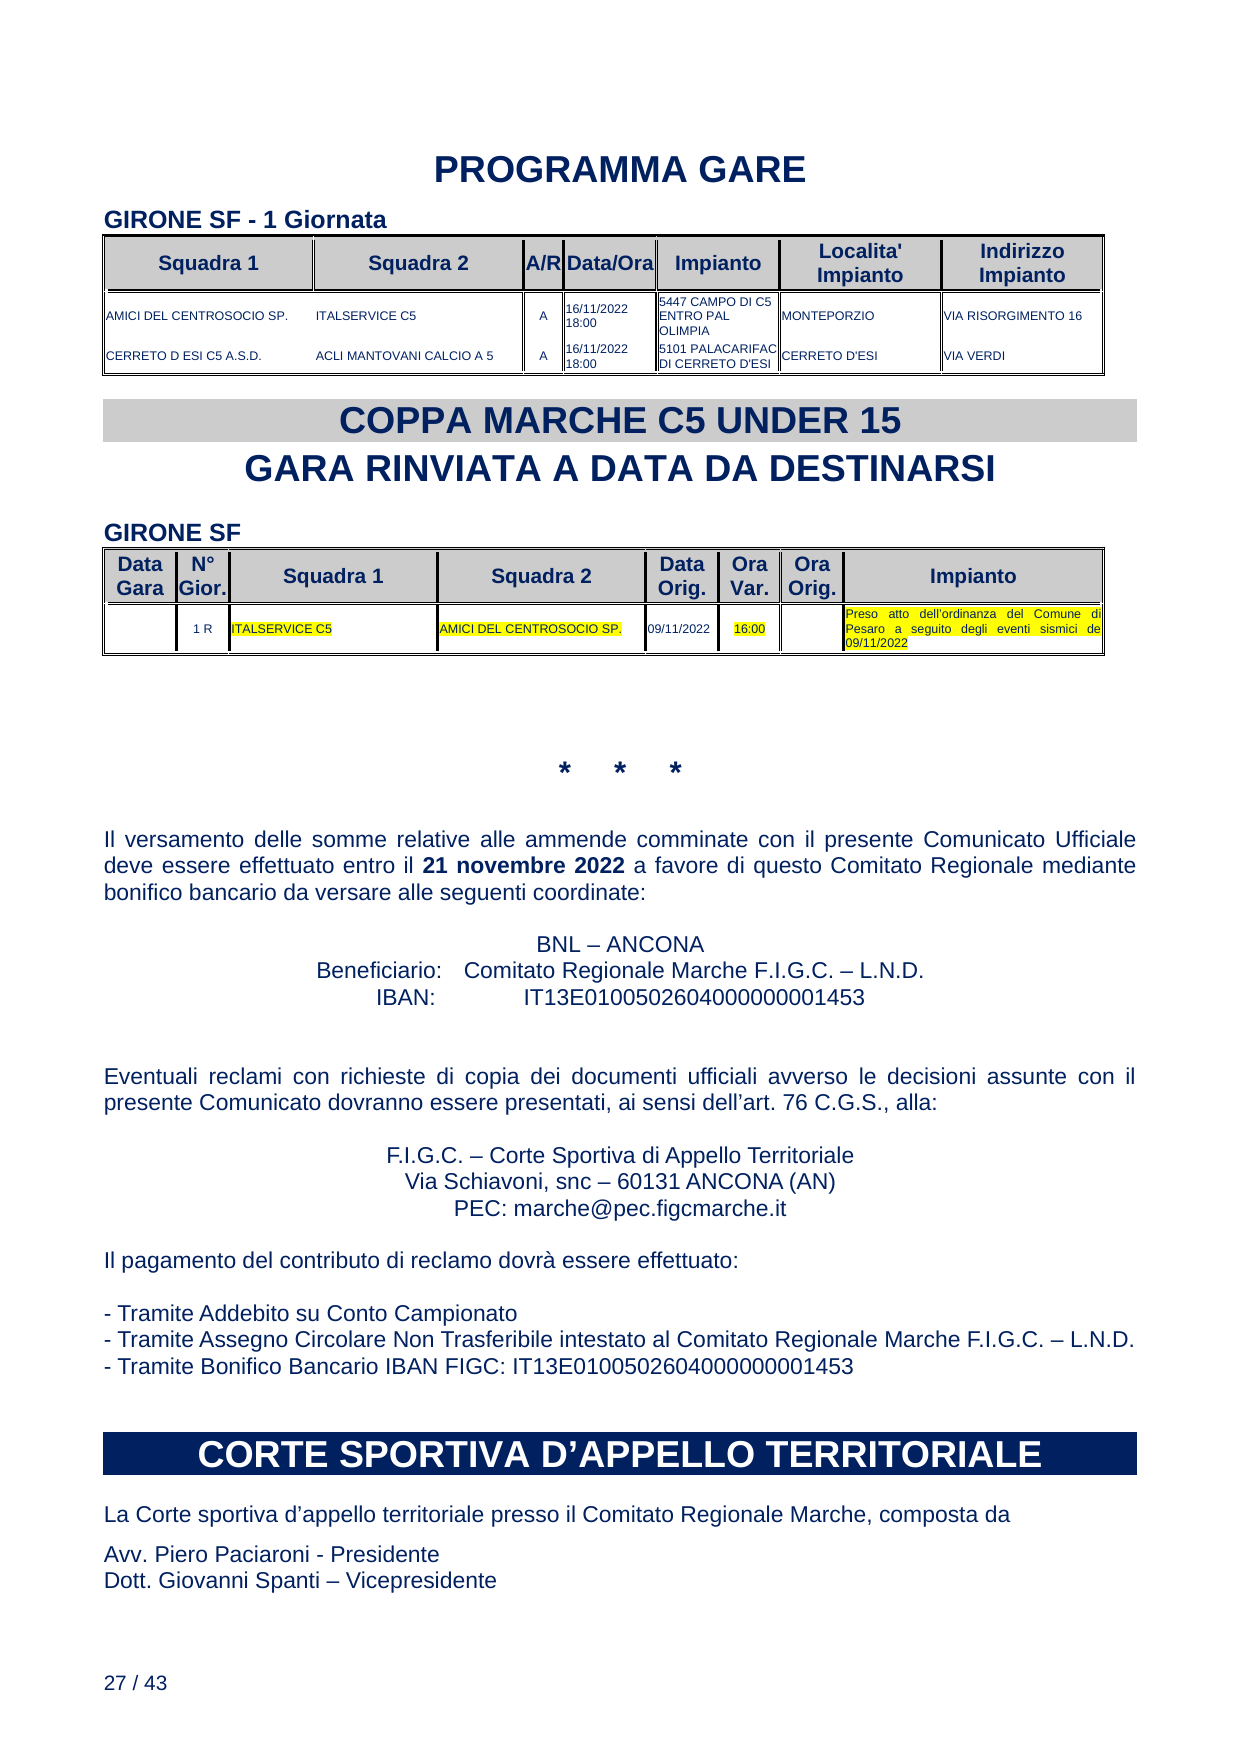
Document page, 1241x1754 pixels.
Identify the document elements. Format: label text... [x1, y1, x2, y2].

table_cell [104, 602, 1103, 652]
text Il pagamento del contributo di reclamo dovrà essere effettuato: [103, 1247, 1137, 1274]
text GIRONE SF - 1 Giornata [103, 205, 1137, 234]
text Beneficiario: Comitato Regionale Marche F.I.G.C. – L.N.D. [103, 957, 1137, 984]
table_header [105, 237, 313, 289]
text - Tramite Assegno Circolare Non Trasferibile intestato al Comitato Regionale Marche F.I.G.C. – L.N.D. [103, 1326, 1137, 1353]
text F.I.G.C. – Corte Sportiva di Appello Territoriale [103, 1142, 1137, 1168]
text Via Schiavoni, snc – 60131 ANCONA (AN) [103, 1168, 1137, 1195]
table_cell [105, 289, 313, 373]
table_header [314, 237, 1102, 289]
title Avv. Piero Paciaroni - Presidente [103, 1541, 1137, 1567]
title sportiva d’appello territoriale presso il Comitato Regionale Marche, composta da [103, 1501, 1137, 1528]
text COPPA MARCHE C5 UNDER 15 [103, 399, 1137, 442]
text PROGRAMMA GARE [103, 148, 1137, 191]
text - Tramite Bonifico Bancario IBAN FIGC: IT13E0100502604000000001453 [103, 1353, 1137, 1379]
text BNL – ANCONA [103, 931, 1137, 957]
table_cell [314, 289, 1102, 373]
text - Tramite Addebito su Conto Campionato [103, 1300, 1137, 1326]
text GIRONE SF [103, 518, 1137, 547]
text CORTE SPORTIVA D’APPELLO TERRITORIALE [103, 1432, 1137, 1475]
text GARA RINVIATA A DATA DA DESTINARSI [103, 446, 1137, 489]
text IBAN: IT13E0100502604000000001453 [103, 984, 1137, 1010]
text PEC: marche@pec.figcmarche.it [103, 1195, 1137, 1221]
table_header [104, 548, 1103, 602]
text * * * [103, 754, 1137, 790]
text Il versamento delle somme relative alle ammende comminate con il presente Comunicato Ufficiale deve essere effettuato entro il 21 novembre 2022 a favore di questo Comitato Regionale mediante bonifico bancario da versare alle seguenti coordinate: [103, 826, 1137, 905]
title Dott. Giovanni Spanti – Vicepresidente [103, 1567, 1137, 1593]
text Eventuali reclami con richieste di copia dei documenti ufficiali avverso le decisioni assunte con il presente Comunicato dovranno essere presentati, ai sensi dell’art. 76 C.G.S., alla: [103, 1063, 1137, 1116]
